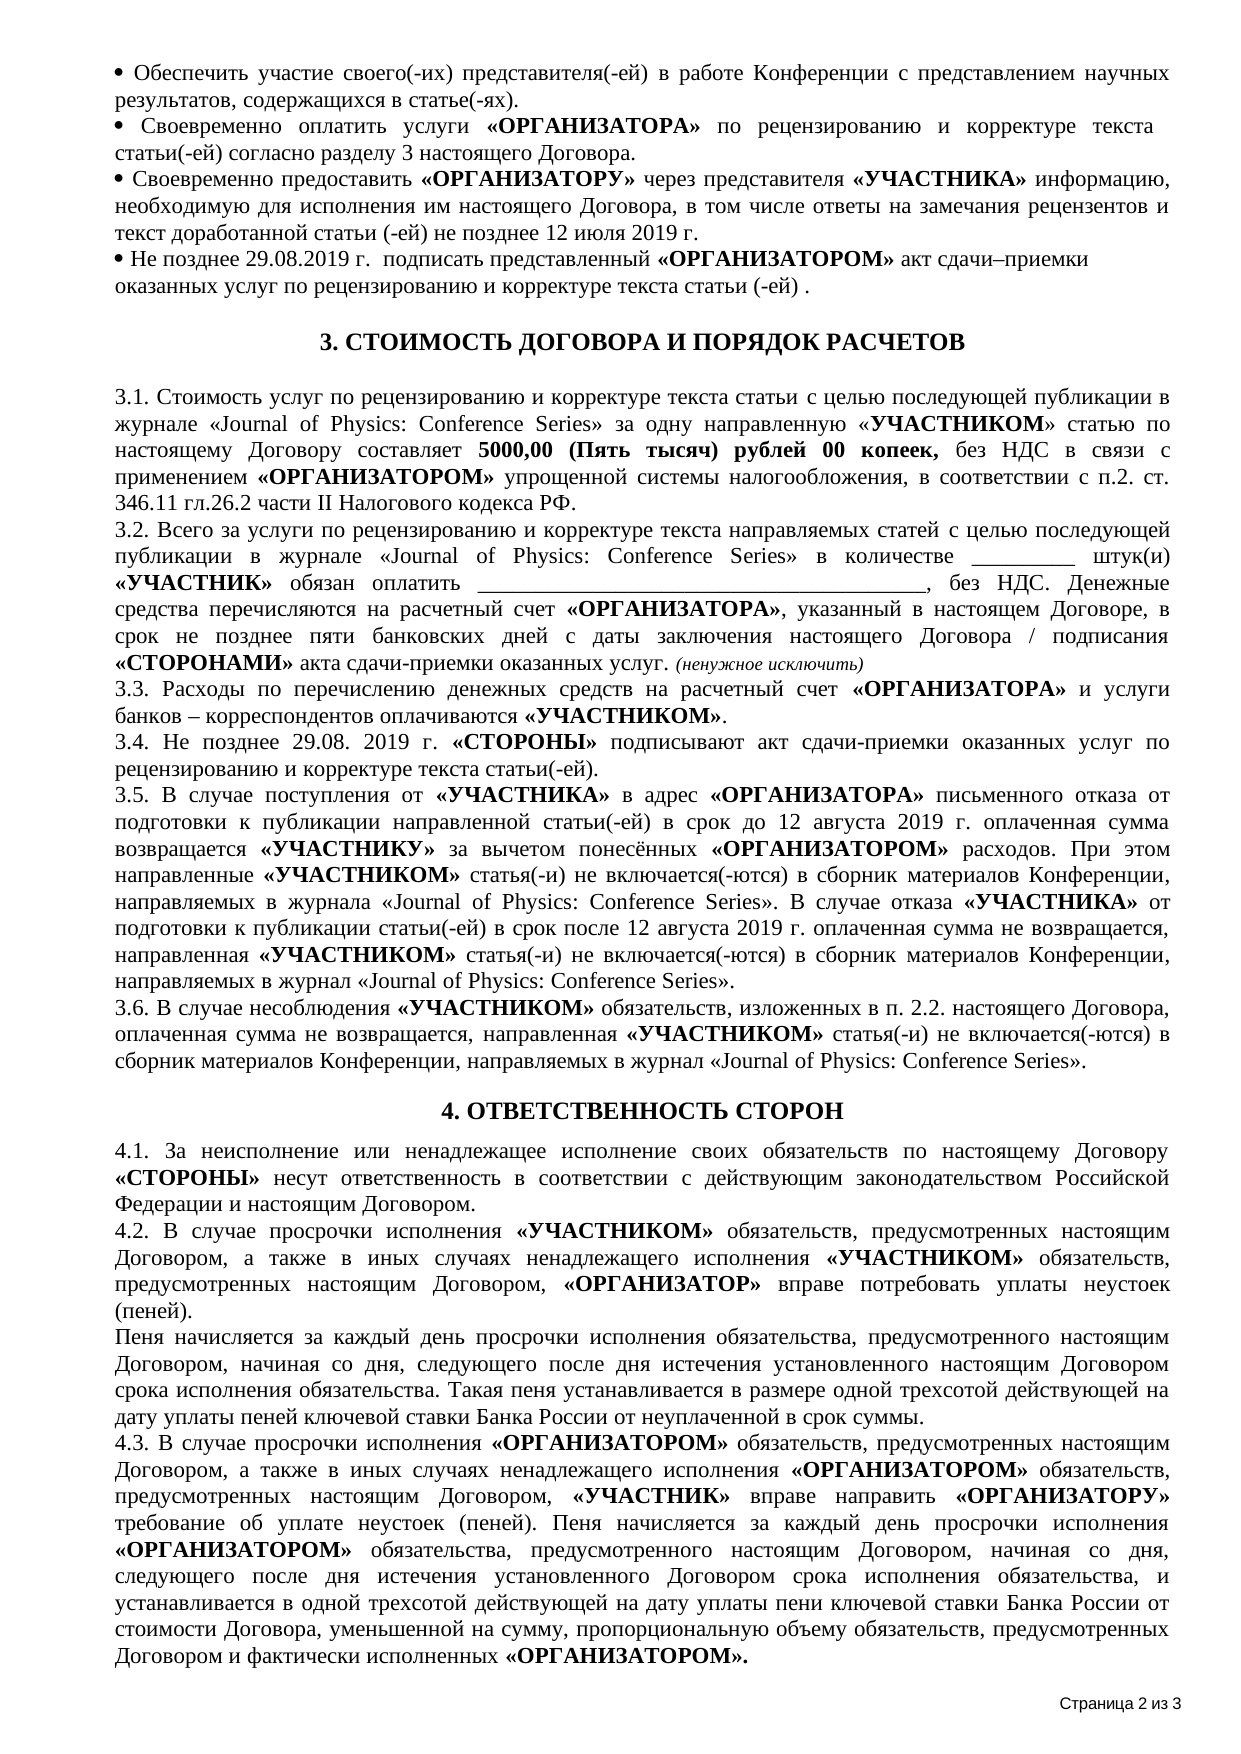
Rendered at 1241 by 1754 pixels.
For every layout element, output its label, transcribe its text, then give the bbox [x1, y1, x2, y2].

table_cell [103, 1137, 1182, 1668]
table_cell Своевременно оплатить услуги «ОРГАНИЗАТОРА» по рецензированию и корректуре текста статьи(-ей) согласно разделу 3 настоящего Договора. [103, 112, 1182, 165]
table_cell 3. СТОИМОСТЬ ДОГОВОРА и порядок расчетов [103, 298, 1182, 383]
table_cell 3.4. Не позднее 29.08. 2019 г. «СТОРОНЫ» подписывают акт сдачи-приемки оказанных услуг по рецензированию и корректуре текста статьи(-ей). [103, 728, 1182, 781]
table_cell Не позднее 29.08.2019 г. подписать представленный «ОРГАНИЗАТОРОМ» акт сдачи–приемки оказанных услуг по рецензированию и корректуре текста статьи (-ей) . [103, 245, 1182, 298]
table_cell Обеспечить участие своего(-их) представителя(-ей) в работе Конференции с представлением научных результатов, содержащихся в статье(-ях). [103, 59, 1182, 112]
table_cell 3.6. В случае несоблюдения «УЧАСТНИКОМ» обязательств, изложенных в п. 2.2. настоящего Договора, оплаченная сумма не возвращается, направленная «УЧАСТНИКОМ» статья(-и) не включается(-ются) в сборник материалов Конференции, направляемых в журнал «Journal of Physics: Conference Series». [103, 994, 1182, 1073]
table_cell 3.3. Расходы по перечислению денежных средств на расчетный счет «ОРГАНИЗАТОРА» и услуги банков – корреспондентов оплачиваются «УЧАСТНИКОМ». [103, 675, 1182, 728]
table_cell Своевременно предоставить «ОРГАНИЗАТОРУ» через представителя «УЧАСТНИКА» информацию, необходимую для исполнения им настоящего Договора, в том числе ответы на замечания рецензентов и текст доработанной статьи (-ей) не позднее 12 июля 2019 г. [103, 165, 1182, 245]
table_cell 3.5. В случае поступления от «УЧАСТНИКА» в адрес «ОРГАНИЗАТОРА» письменного отказа от подготовки к публикации направленной статьи(-ей) в срок до 12 августа 2019 г. оплаченная сумма возвращается «УЧАСТНИКУ» за вычетом понесённых «ОРГАНИЗАТОРОМ» расходов. При этом направленные «УЧАСТНИКОМ» статья(-и) не включается(-ются) в сборник материалов Конференции, направляемых в журнала «Journal of Physics: Conference Series». В случае отказа «УЧАСТНИКА» от подготовки к публикации статьи(-ей) в срок после 12 августа 2019 г. оплаченная сумма не возвращается, направленная «УЧАСТНИКОМ» статья(-и) не включается(-ются) в сборник материалов Конференции, направляемых в журнал «Journal of Physics: Conference Series». [103, 781, 1182, 994]
table_cell 3.1. Стоимость услуг по рецензированию и корректуре текста статьи с целью последующей публикации в журнале «Journal of Physics: Conference Series» за одну направленную «УЧАСТНИКОМ» статью по настоящему Договору составляет 5000,00 (Пять тысяч) рублей 00 копеек, без НДС в связи с применением «ОРГАНИЗАТОРОМ» упрощенной системы налогообложения, в соответствии с п.2. ст. 346.11 гл.26.2 части II Налогового кодекса РФ. 3.2. Всего за услуги по рецензированию и корректуре текста направляемых статей с целью последующей публикации в журнале «Journal of Physics: Conference Series» в количестве _________ штук(и) «УЧАСТНИК» обязан оплатить _______________________________________, без НДС. Денежные средства перечисляются на расчетный счет «ОРГАНИЗАТОРА», указанный в настоящем Договоре, в срок не позднее пяти банковских дней с даты заключения настоящего Договора / подписания «СТОРОНАМИ» акта сдачи-приемки оказанных услуг. (ненужное исключить) [103, 383, 1182, 675]
table_cell 4. Ответственность сторон [103, 1074, 1182, 1137]
